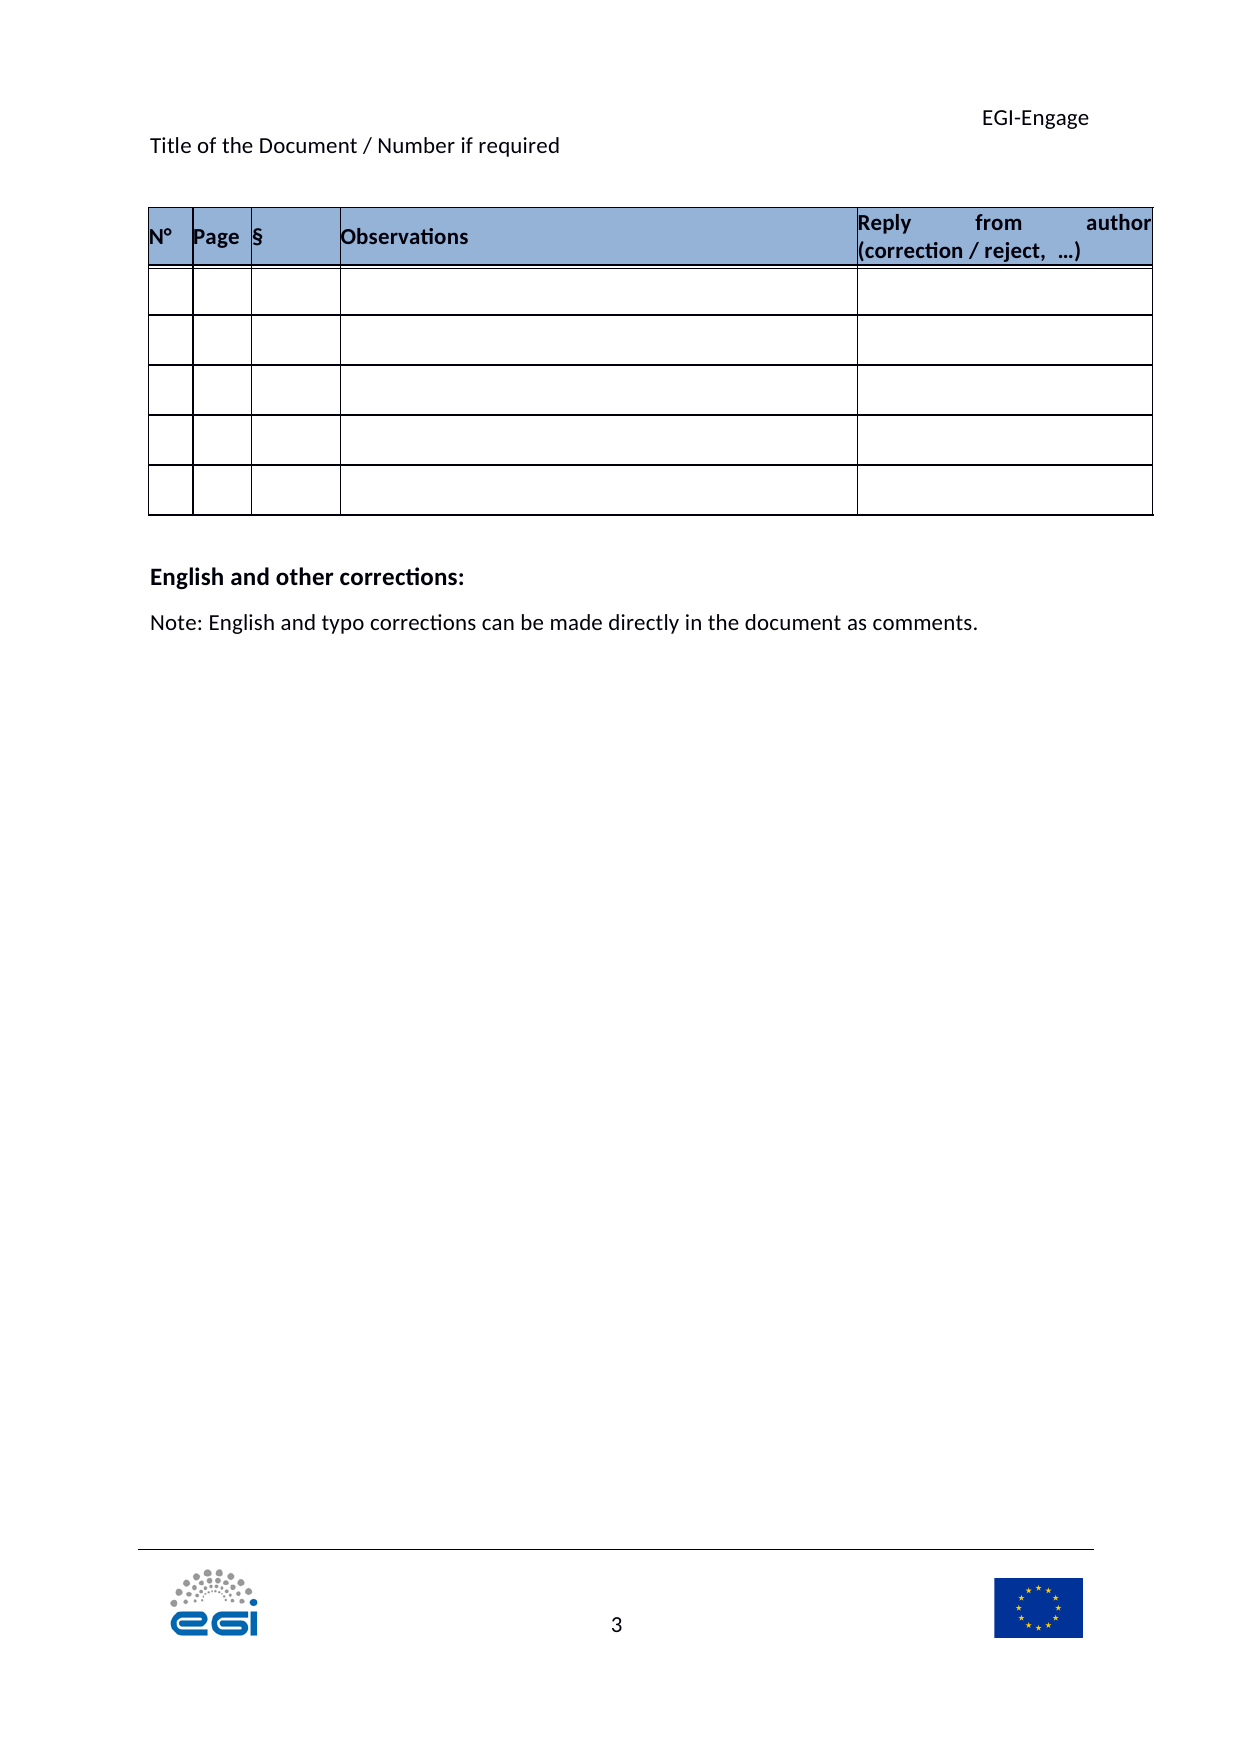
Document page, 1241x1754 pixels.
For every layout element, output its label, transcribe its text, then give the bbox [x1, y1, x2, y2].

table_cell [252, 466, 340, 514]
table_cell [252, 366, 340, 414]
table_header Reply from author (correction / reject, …) [858, 208, 1152, 264]
table_cell [149, 269, 192, 314]
table_cell [252, 416, 340, 464]
table_cell [858, 466, 1152, 514]
table_cell [858, 269, 1152, 314]
table_cell [858, 316, 1152, 364]
table_cell [341, 366, 857, 414]
text Note: English and typo corrections can be made directly in the document as comments. [150, 608, 1090, 636]
table_cell [341, 316, 857, 364]
table_cell [194, 416, 251, 464]
table_cell [252, 269, 340, 314]
table_cell [194, 466, 251, 514]
picture [150, 1567, 276, 1638]
table_cell [149, 366, 192, 414]
table_cell [149, 416, 192, 464]
table_cell [252, 316, 340, 364]
table_cell [194, 366, 251, 414]
table_cell [858, 416, 1152, 464]
list English and other corrections: [150, 561, 1090, 591]
table_header Observations [341, 208, 857, 264]
picture [994, 1578, 1083, 1638]
table_cell [858, 366, 1152, 414]
table_header Page [194, 208, 251, 264]
table_cell [341, 416, 857, 464]
table_cell [194, 316, 251, 364]
table_cell [149, 316, 192, 364]
table_cell [194, 269, 251, 314]
table_cell [341, 269, 857, 314]
table_cell [149, 466, 192, 514]
table_cell [341, 466, 857, 514]
table_header § [252, 208, 340, 264]
table_header N° [149, 208, 192, 264]
